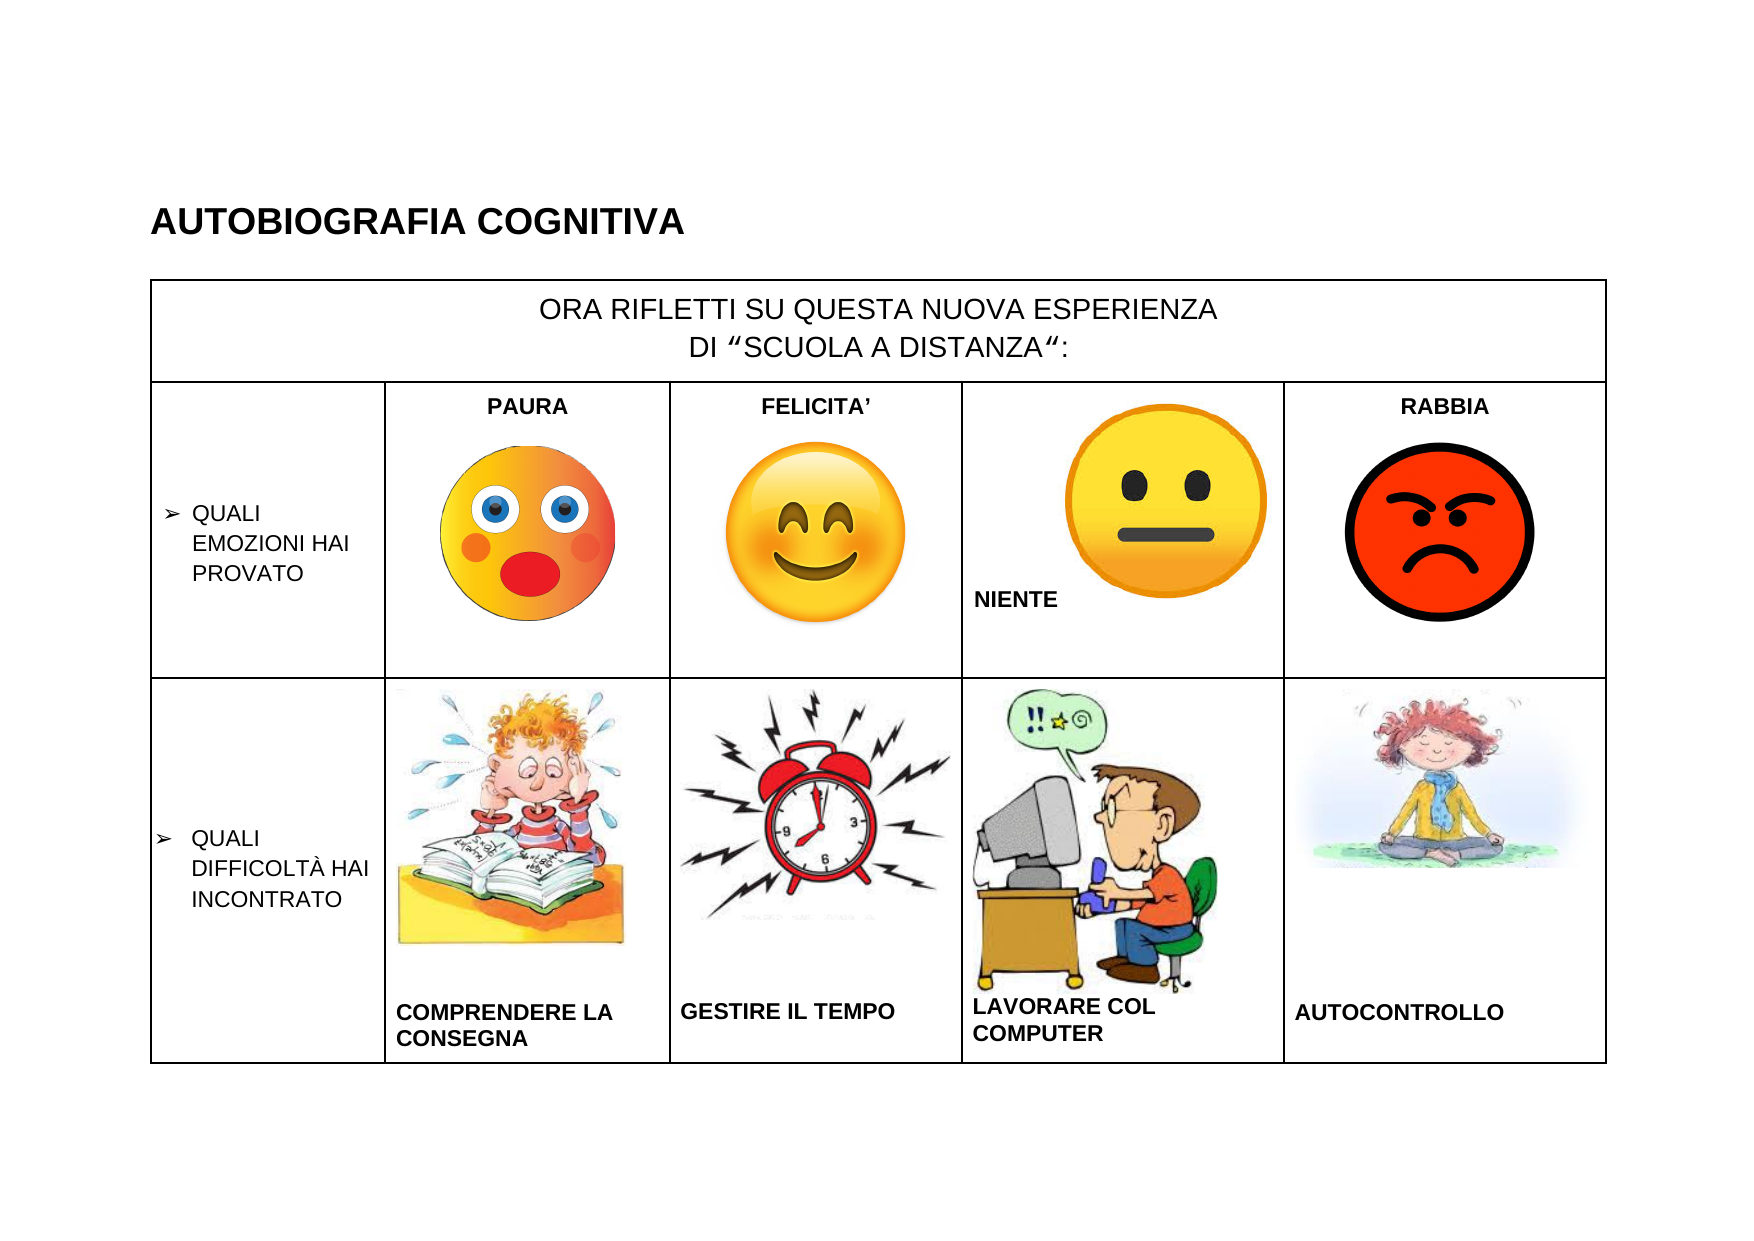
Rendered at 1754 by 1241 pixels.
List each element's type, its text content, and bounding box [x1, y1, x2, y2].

table_cell GESTIRE IL TEMPO [671, 679, 961, 1062]
picture [1295, 689, 1595, 868]
picture [1316, 419, 1573, 667]
text AUTOBIOGRAFIA COGNITIVA [150, 199, 1604, 243]
table_header ORA RIFLETTI SU QUESTA NUOVA ESPERIENZA DI “SCUOLA A DISTANZA“: [152, 281, 1605, 381]
picture [440, 446, 616, 621]
picture [703, 419, 929, 651]
table_cell PAURA [386, 383, 669, 677]
table_cell NIENTE [963, 383, 1283, 677]
picture [680, 689, 951, 920]
table_cell FELICITA’ [671, 383, 961, 677]
picture [972, 689, 1218, 994]
table_cell QUALI EMOZIONI HAI PROVATO [152, 383, 384, 677]
picture [395, 689, 627, 946]
table_cell RABBIA [1285, 383, 1605, 677]
table_cell LAVORARE COL COMPUTER [963, 679, 1283, 1062]
table_cell AUTOCONTROLLO [1285, 679, 1605, 1062]
picture [1058, 393, 1273, 608]
table_cell COMPRENDERE LA CONSEGNA [386, 679, 669, 1062]
table_cell QUALI DIFFICOLTÀ HAI INCONTRATO [152, 679, 384, 1062]
